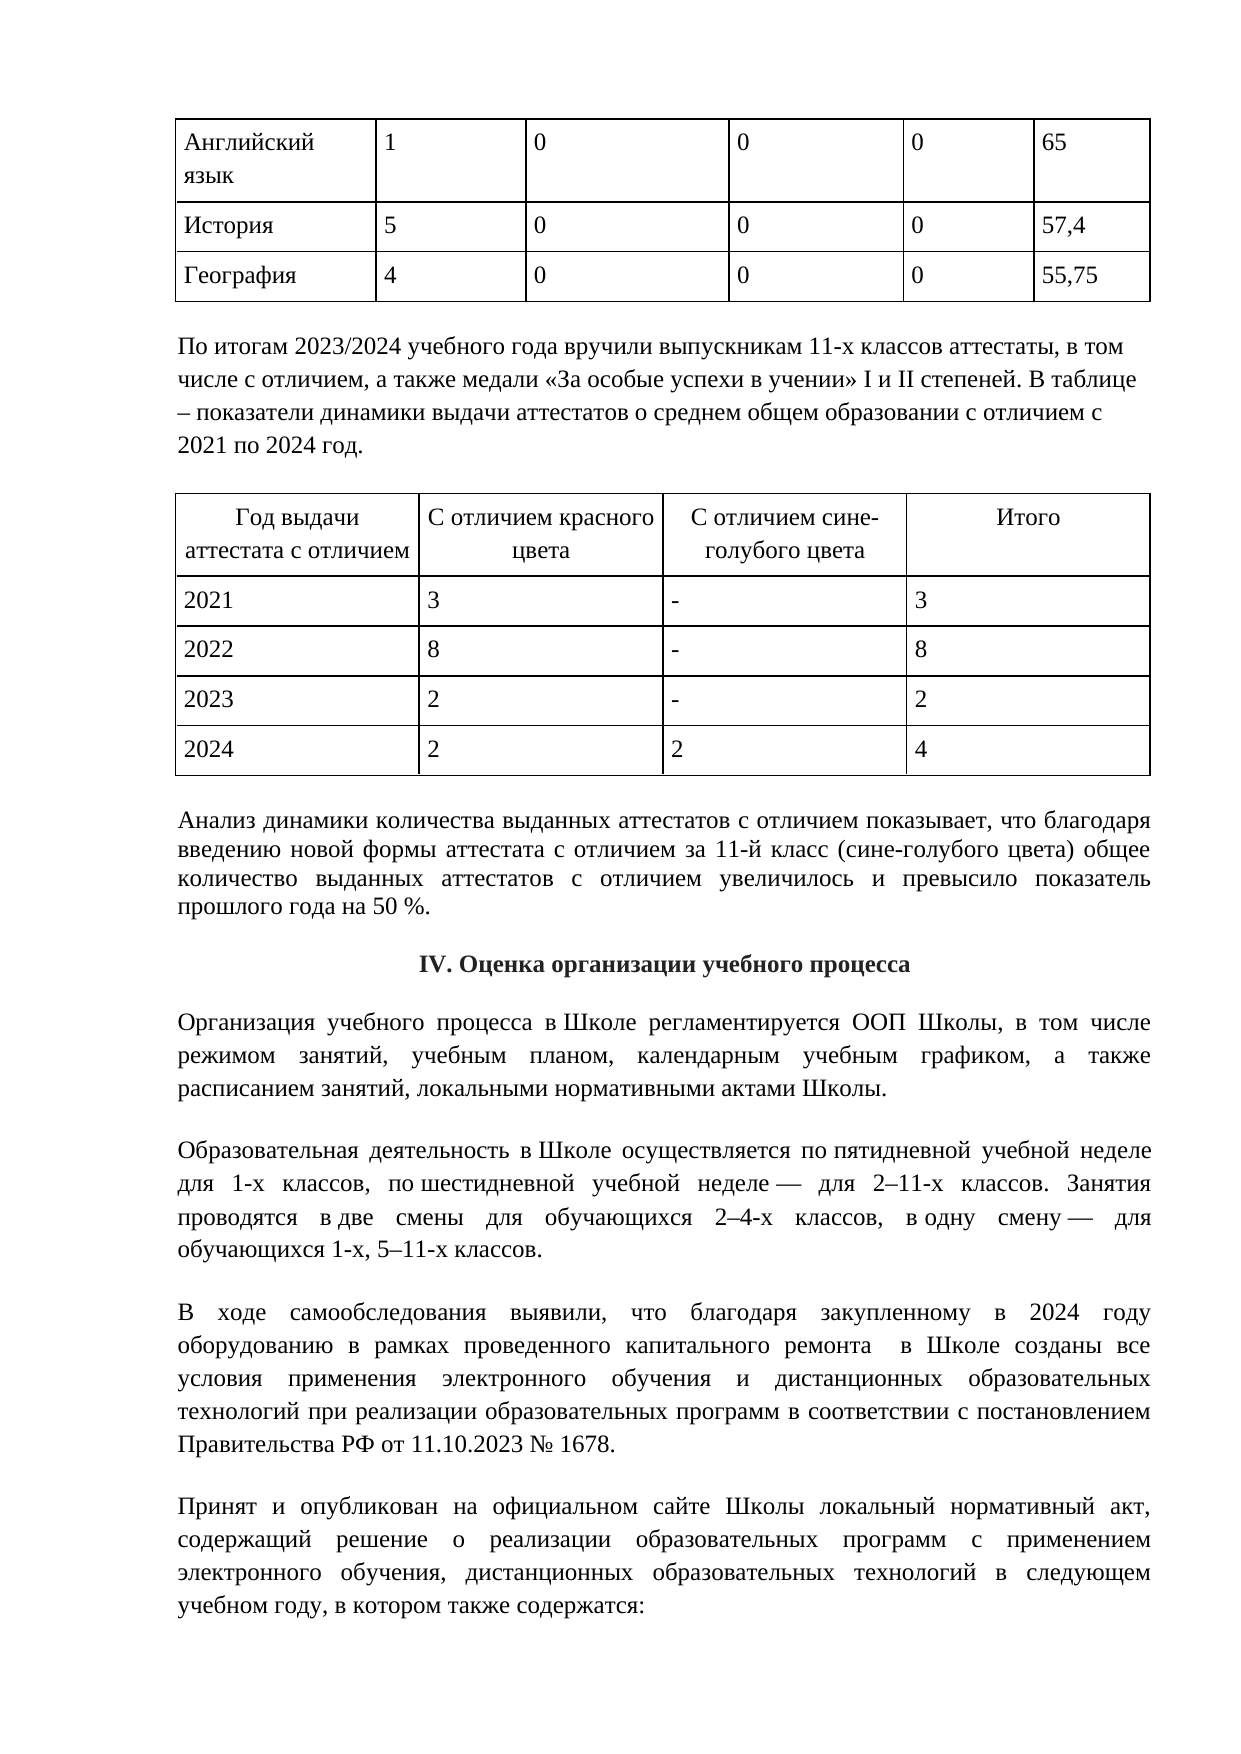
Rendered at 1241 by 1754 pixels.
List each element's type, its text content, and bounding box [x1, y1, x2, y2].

table_cell 0 [904, 203, 1033, 251]
table_cell 2 [420, 726, 662, 774]
table_cell 2 [907, 677, 1149, 725]
table_cell 0 [730, 120, 903, 201]
table_cell - [664, 577, 906, 625]
text IV. Оценка организации учебного процесса [177, 949, 1152, 978]
table_cell 8 [420, 627, 662, 675]
text По итогам 2023/2024 учебного года вручили выпускникам 11-х классов аттестаты, в том числе с отличием, а также медали «За особые успехи в учении» I и II степеней. В таблице – показатели динамики выдачи аттестатов о среднем общем образовании с отличием с 2021 по 2024 год. [177, 331, 1152, 459]
table_cell История [176, 202, 375, 251]
table_cell 4 [377, 252, 525, 301]
table_cell 0 [730, 252, 903, 301]
table_cell - [664, 677, 906, 725]
table_header С отличием сине-голубого цвета [664, 494, 906, 575]
text Принят и опубликован на официальном сайте Школы локальный нормативный акт, содержащий решение о реализации образовательных программ с применением электронного обучения, дистанционных образовательных технологий в следующем учебном году, в котором также содержатся: [177, 1491, 1152, 1619]
table_cell 0 [527, 203, 728, 251]
table_cell 65 [1035, 120, 1149, 201]
table_cell 8 [907, 627, 1149, 675]
table_cell 0 [904, 120, 1033, 201]
table_cell 2021 [176, 576, 418, 625]
table_cell 2 [664, 726, 906, 774]
text Анализ динамики количества выданных аттестатов с отличием показывает, что благодаря введению новой формы аттестата с отличием за 11-й класс (сине-голубого цвета) общее количество выданных аттестатов с отличием увеличилось и превысило показатель прошлого года на 50 %. [177, 805, 1152, 920]
table_cell 3 [907, 577, 1149, 625]
table_header Год выдачи аттестата с отличием [176, 494, 418, 575]
table_cell 0 [730, 203, 903, 251]
table_cell 5 [377, 203, 525, 251]
text Организация учебного процесса в Школе регламентируется ООП Школы, в том числе режимом занятий, учебным планом, календарным учебным графиком, а также расписанием занятий, локальными нормативными актами Школы. [177, 1007, 1152, 1102]
table_cell 2023 [176, 676, 418, 725]
table_cell 0 [527, 120, 728, 201]
table_header Итого [907, 494, 1149, 575]
table_header С отличием красного цвета [420, 494, 662, 575]
table_cell 2022 [176, 626, 418, 675]
table_cell 4 [907, 726, 1149, 774]
table_cell 2024 [176, 726, 418, 774]
table_cell 0 [904, 252, 1033, 301]
table_cell 0 [527, 252, 728, 301]
table_cell 55,75 [1035, 252, 1149, 301]
table_cell - [664, 627, 906, 675]
table_cell География [176, 252, 375, 301]
table_cell Английский язык [176, 120, 375, 201]
text В ходе самообследования выявили, что благодаря закупленному в 2024 году оборудованию в рамках проведенного капитального ремонта в Школе созданы все условия применения электронного обучения и дистанционных образовательных технологий при реализации образовательных программ в соответствии с постановлением Правительства РФ от 11.10.2023 № 1678. [177, 1297, 1152, 1458]
table_cell 57,4 [1035, 203, 1149, 251]
text Образовательная деятельность в Школе осуществляется по пятидневной учебной неделе для 1-х классов, по шестидневной учебной неделе — для 2–11-х классов. Занятия проводятся в две смены для обучающихся 2–4-х классов, в одну смену — для обучающихся 1-х, 5–11-х классов. [177, 1136, 1152, 1263]
table_cell 3 [420, 577, 662, 625]
table_cell 2 [420, 677, 662, 725]
table_cell 1 [377, 120, 525, 201]
